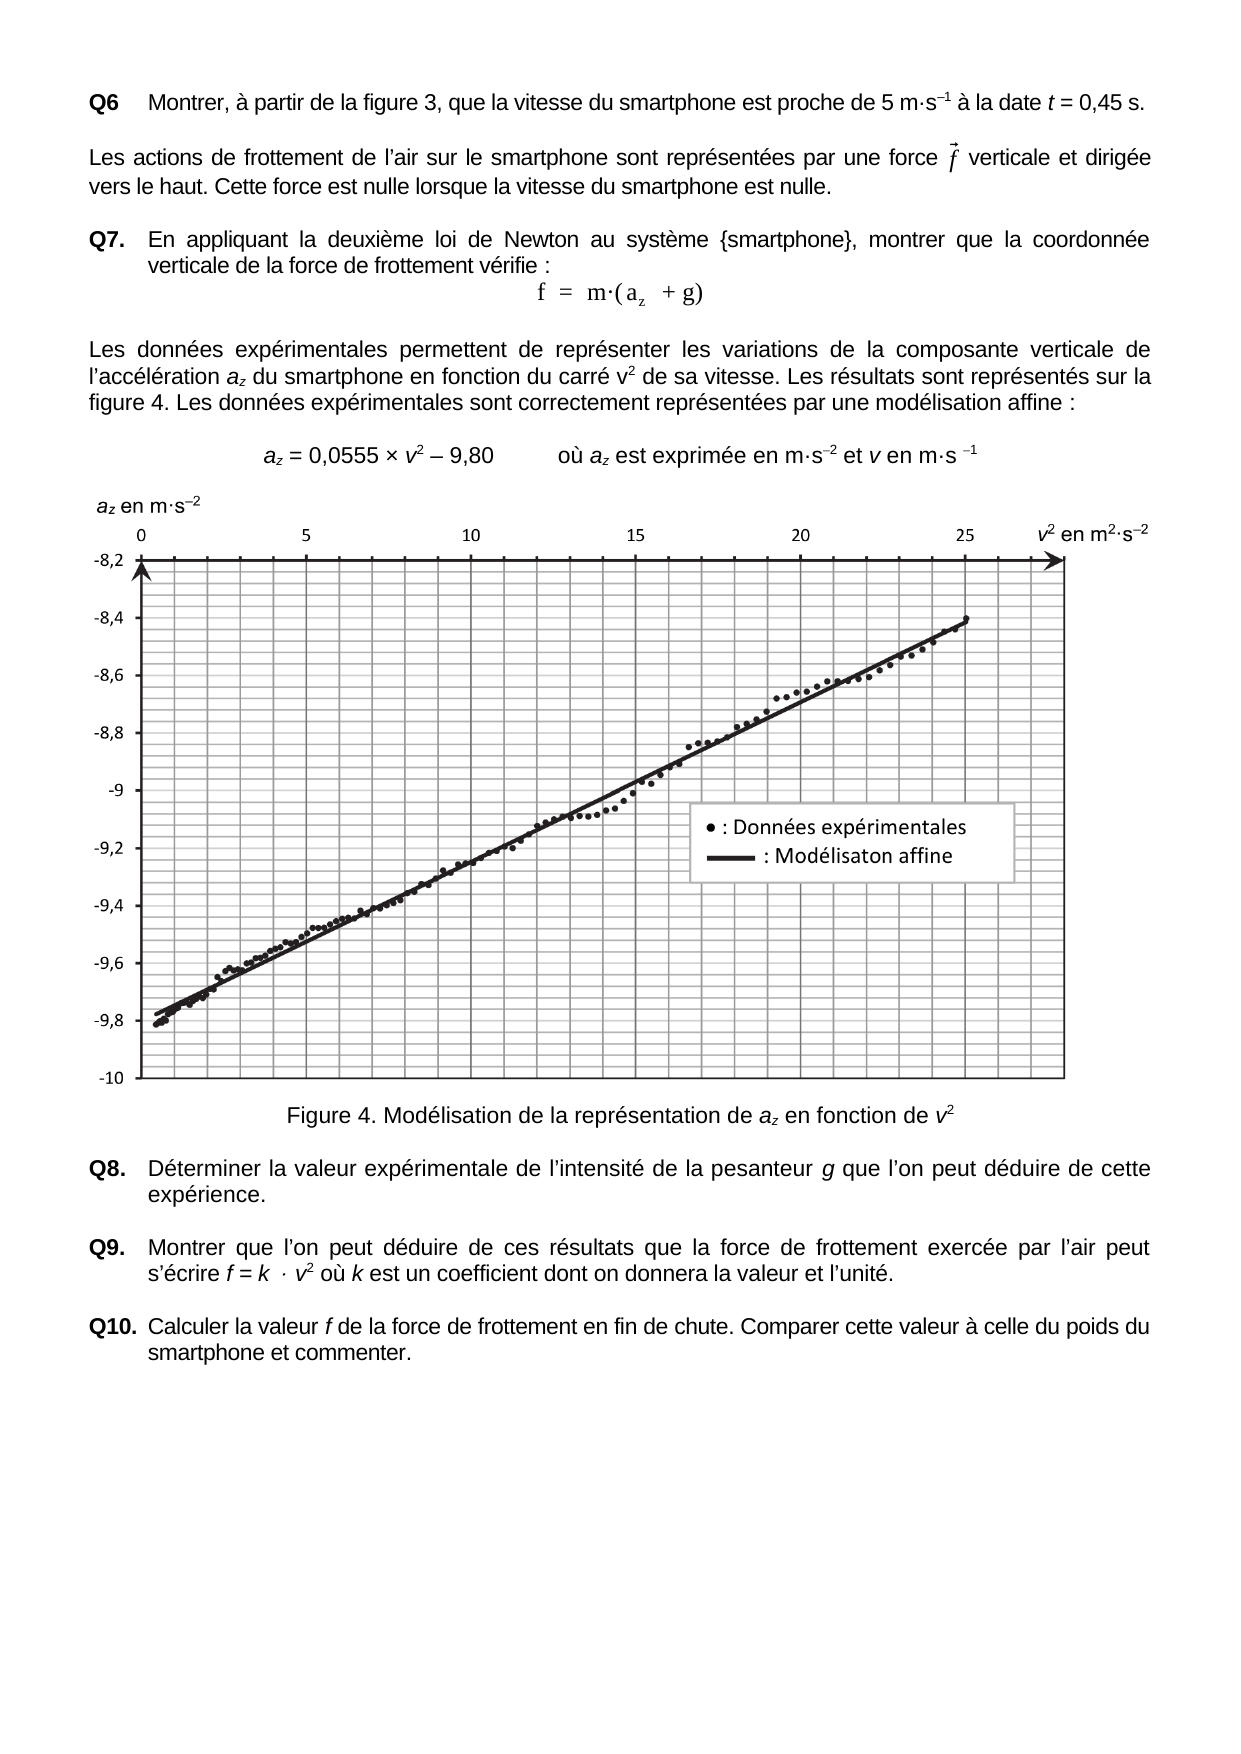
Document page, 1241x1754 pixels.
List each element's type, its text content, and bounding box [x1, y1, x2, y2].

text Q7. En appliquant la deuxième loi de Newton au système {smartphone}, montrer que la coordonnée verticale de la force de frottement vérifie : [89, 226, 1152, 278]
text Les actions de frottement de l’air sur le smartphone sont représentées par une force verticale et dirigée vers le haut. Cette force est nulle lorsque la vitesse du smartphone est nulle. [89, 141, 1152, 199]
text az = 0,0555 × v2 – 9,80 où az est exprimée en m·s‒2 et v en m·s ‒1 [89, 442, 1152, 468]
text Figure 4. Modélisation de la représentation de az en fonction de v2 [89, 1102, 1152, 1128]
text Q6 Montrer, à partir de la figure 3, que la vitesse du smartphone est proche de 5 m·s–1 à la date t = 0,45 s. [89, 89, 1152, 115]
text Q8. Déterminer la valeur expérimentale de l’intensité de la pesanteur g que l’on peut déduire de cette expérience. [89, 1154, 1152, 1207]
text Q10. Calculer la valeur f de la force de frottement en fin de chute. Comparer cette valeur à celle du poids du smartphone et commenter. [89, 1313, 1152, 1365]
picture [89, 494, 1151, 1090]
text Q9. Montrer que l’on peut déduire de ces résultats que la force de frottement exercée par l’air peut s’écrire f = k v2 où k est un coefficient dont on donnera la valeur et l’unité. [89, 1233, 1152, 1286]
text Les données expérimentales permettent de représenter les variations de la composante verticale de l’accélération az du smartphone en fonction du carré v2 de sa vitesse. Les résultats sont représentés sur la figure 4. Les données expérimentales sont correctement représentées par une modélisation affine : [89, 336, 1152, 415]
